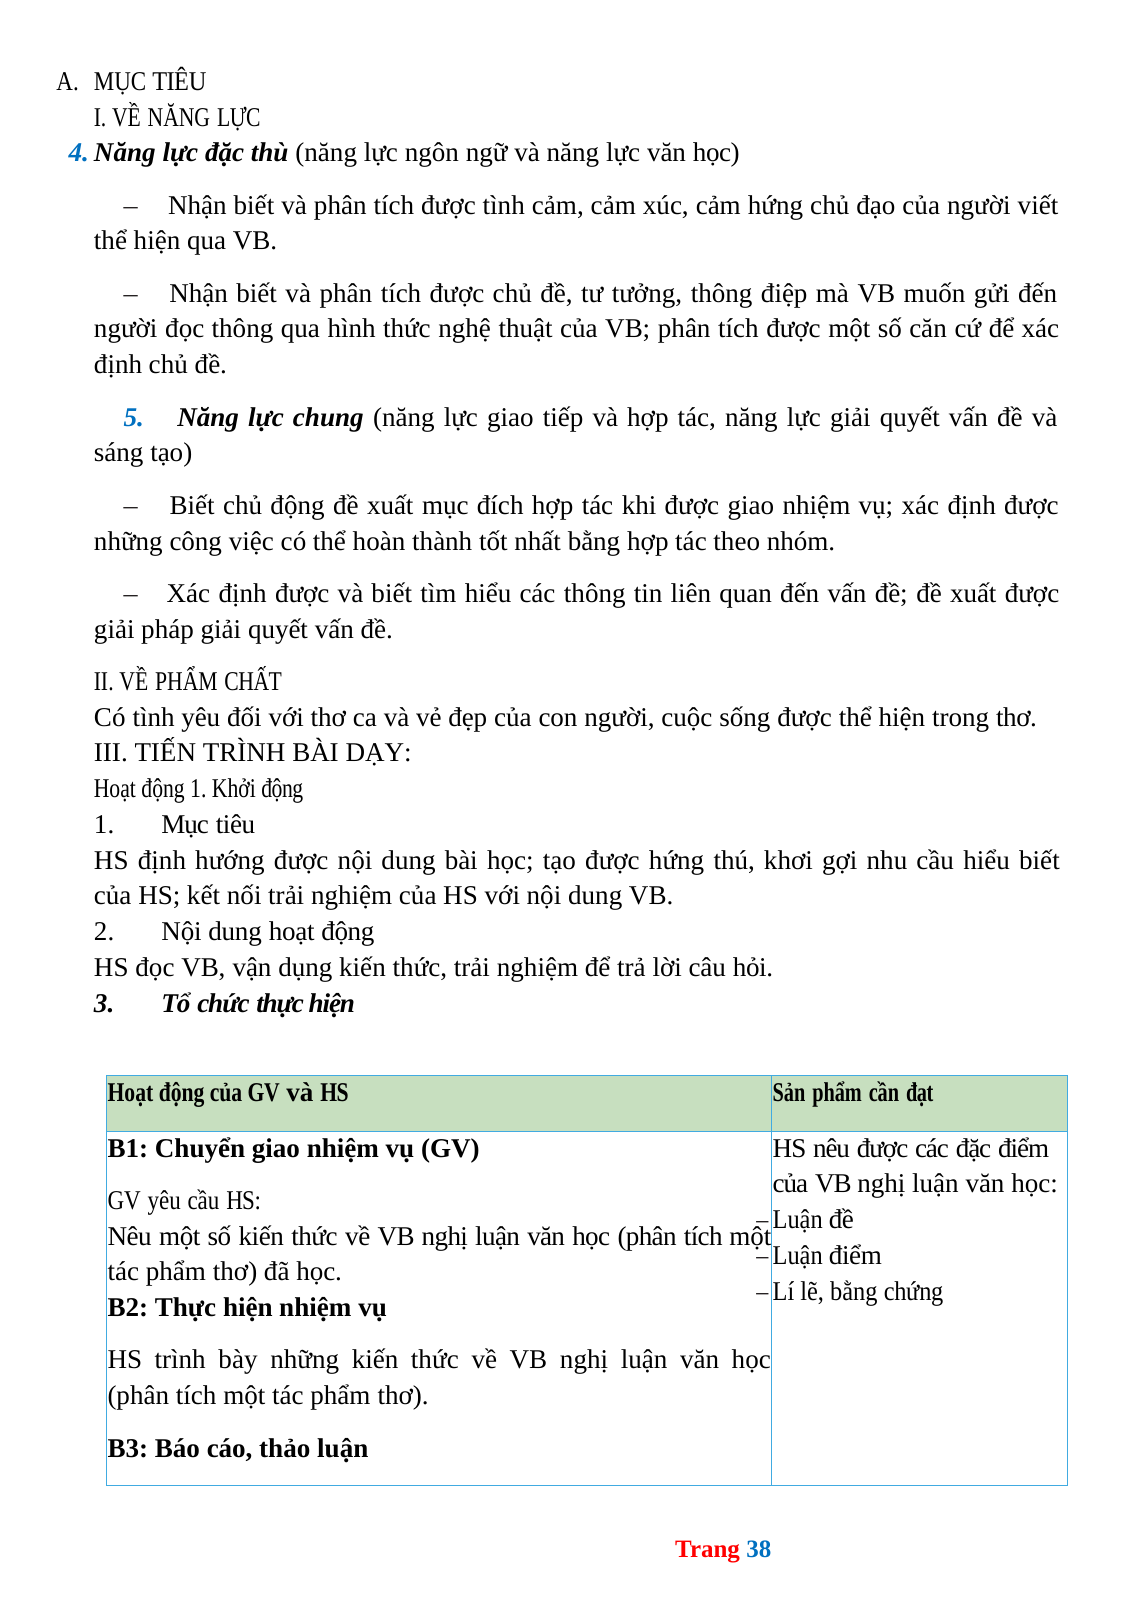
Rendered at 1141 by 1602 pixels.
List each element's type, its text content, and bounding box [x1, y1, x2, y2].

table_header Hoạt động của GV và HS [107, 1076, 771, 1131]
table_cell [772, 1132, 1067, 1484]
text – Nhận biết và phân tích được chủ đề, tư tưởng, thông điệp mà VB muốn gửi đến người đọc thông qua hình thức nghệ thuật của VB; phân tích được một số căn cứ để xác định chủ đề. [94, 277, 1059, 379]
subtitle 1. Mục tiêu [94, 808, 1059, 839]
subtitle II. VỀ PHẨM CHẤT [94, 665, 1059, 696]
text Có tình yêu đối với thơ ca và vẻ đẹp của con người, cuộc sống được thể hiện trong thơ. [94, 701, 1059, 732]
subtitle Hoạt động 1. Khởi động [94, 772, 1059, 803]
text HS đọc VB, vận dụng kiến thức, trải nghiệm để trả lời câu hỏi. [94, 951, 1059, 982]
text III. TIẾN TRÌNH BÀI DẠY: [94, 737, 1059, 768]
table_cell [107, 1132, 771, 1484]
subtitle I. VỀ NĂNG LỰC [94, 101, 1059, 132]
text – Nhận biết và phân tích được tình cảm, cảm xúc, cảm hứng chủ đạo của người viết thể hiện qua VB. [94, 189, 1059, 256]
subtitle A. MỤC TIÊU [56, 65, 1059, 96]
text HS định hướng được nội dung bài học; tạo được hứng thú, khơi gợi nhu cầu hiểu biết của HS; kết nối trải nghiệm của HS với nội dung VB. [94, 844, 1059, 911]
text – Biết chủ động đề xuất mục đích hợp tác khi được giao nhiệm vụ; xác định được những công việc có thể hoàn thành tốt nhất bằng hợp tác theo nhóm. [94, 489, 1059, 556]
table_header Sản phẩm cần đạt [772, 1076, 1067, 1131]
text 3. Tổ chức thực hiện [94, 987, 1059, 1018]
text 4. Năng lực đặc thù (năng lực ngôn ngữ và năng lực văn học) [68, 136, 1059, 167]
subtitle 2. Nội dung hoạt động [94, 915, 1059, 946]
text – Xác định được và biết tìm hiểu các thông tin liên quan đến vấn đề; đề xuất được giải pháp giải quyết vấn đề. [94, 577, 1059, 644]
text 5. Năng lực chung (năng lực giao tiếp và hợp tác, năng lực giải quyết vấn đề và sáng tạo) [94, 401, 1059, 468]
